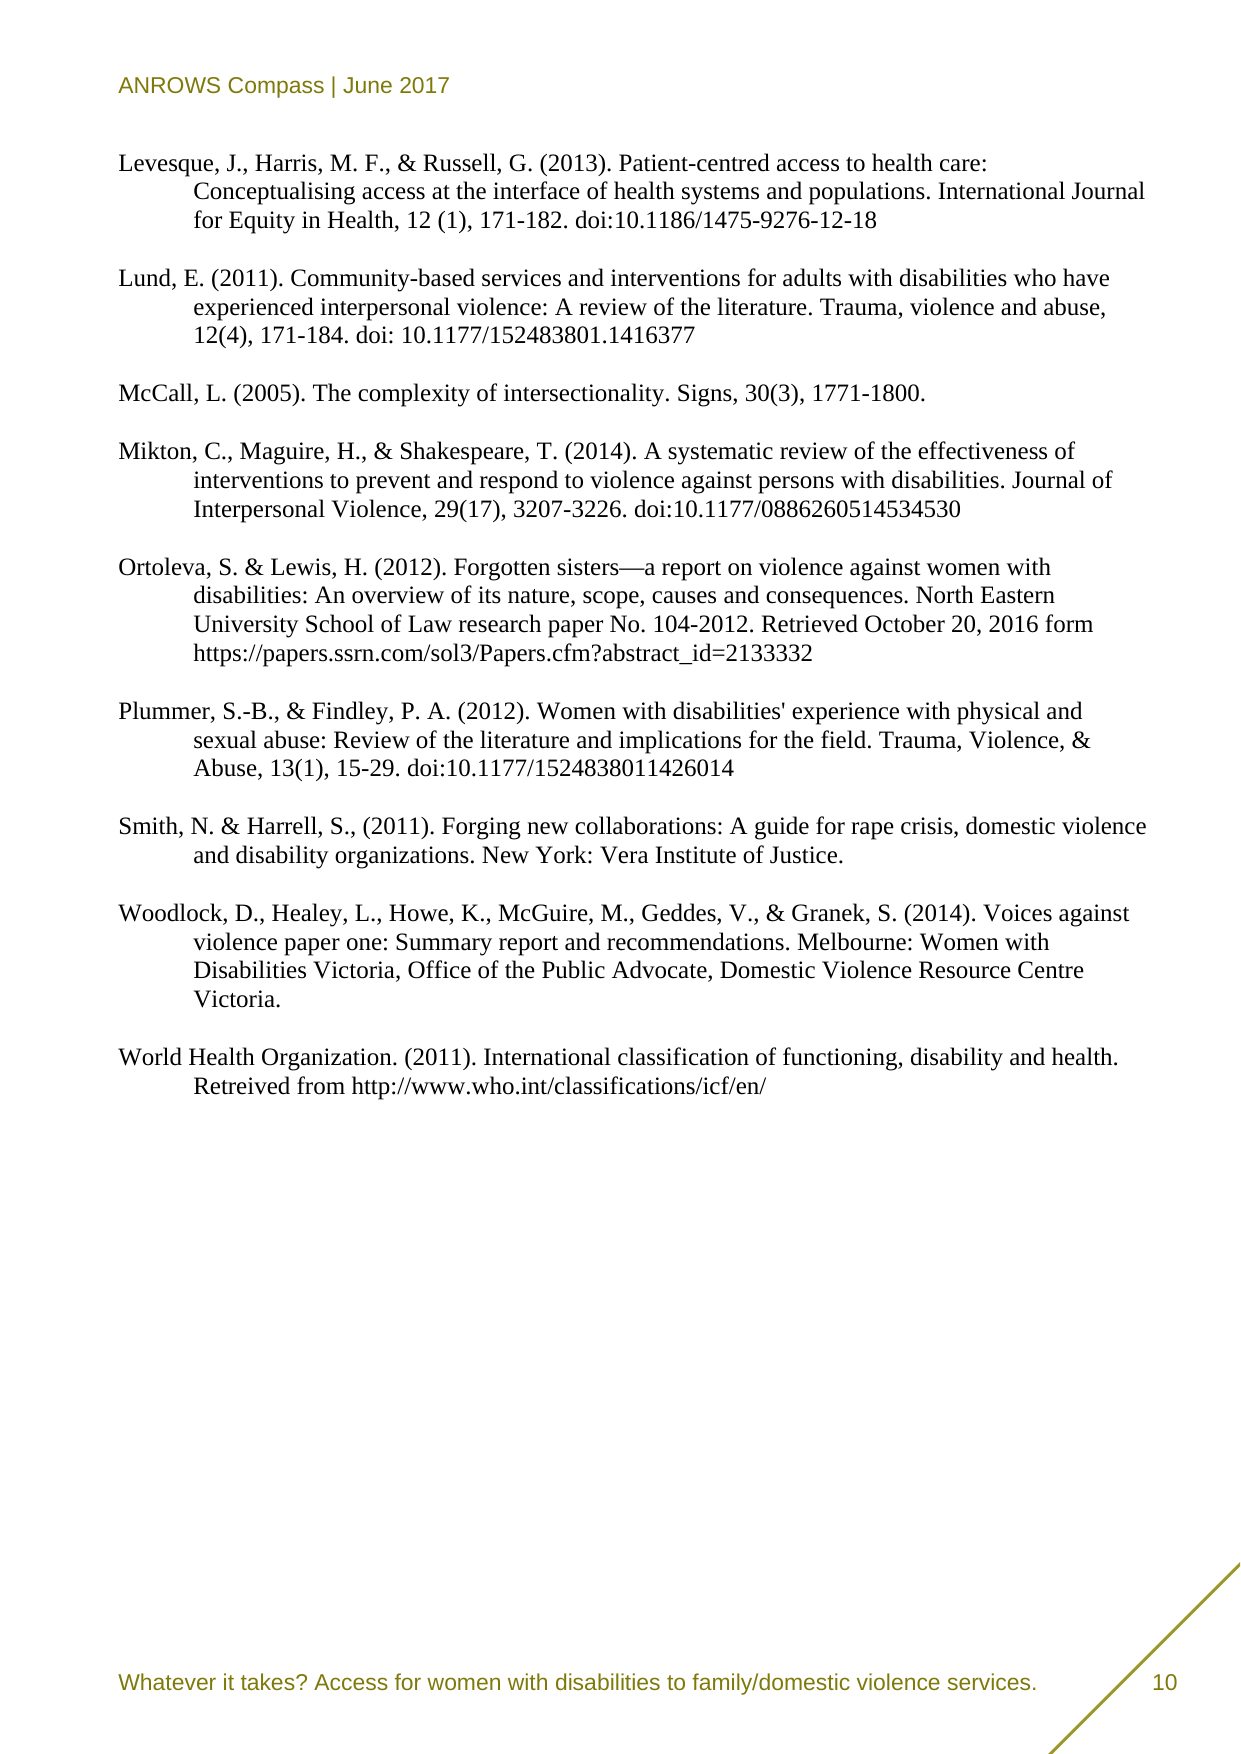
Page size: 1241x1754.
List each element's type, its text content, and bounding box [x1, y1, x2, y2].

text Plummer, S.-B., & Findley, P. A. (2012). Women with disabilities' experience with physical and sexual abuse: Review of the literature and implications for the field. Trauma, Violence, & Abuse, 13(1), 15-29. doi:10.1177/1524838011426014 [118, 696, 1152, 782]
text World Health Organization. (2011). International classification of functioning, disability and health. Retreived from http://www.who.int/classifications/icf/en/ [118, 1042, 1152, 1100]
text Smith, N. & Harrell, S., (2011). Forging new collaborations: A guide for rape crisis, domestic violence and disability organizations. New York: Vera Institute of Justice. [118, 811, 1152, 869]
text Woodlock, D., Healey, L., Howe, K., McGuire, M., Geddes, V., & Granek, S. (2014). Voices against violence paper one: Summary report and recommendations. Melbourne: Women with Disabilities Victoria, Office of the Public Advocate, Domestic Violence Resource Centre Victoria. [118, 898, 1152, 1013]
text McCall, L. (2005). The complexity of intersectionality. Signs, 30(3), 1771-1800. [118, 378, 1152, 407]
text Lund, E. (2011). Community-based services and interventions for adults with disabilities who have experienced interpersonal violence: A review of the literature. Trauma, violence and abuse, 12(4), 171-184. doi: 10.1177/152483801.1416377 [118, 263, 1152, 349]
text Levesque, J., Harris, M. F., & Russell, G. (2013). Patient-centred access to health care: Conceptualising access at the interface of health systems and populations. International Journal for Equity in Health, 12 (1), 171-182. doi:10.1186/1475-9276-12-18 [118, 148, 1152, 234]
text Ortoleva, S. & Lewis, H. (2012). Forgotten sisters—a report on violence against women with disabilities: An overview of its nature, scope, causes and consequences. North Eastern University School of Law research paper No. 104-2012. Retrieved October 20, 2016 form https://papers.ssrn.com/sol3/Papers.cfm?abstract_id=2133332 [118, 552, 1152, 667]
text Mikton, C., Maguire, H., & Shakespeare, T. (2014). A systematic review of the effectiveness of interventions to prevent and respond to violence against persons with disabilities. Journal of Interpersonal Violence, 29(17), 3207-3226. doi:10.1177/0886260514534530 [118, 436, 1152, 523]
